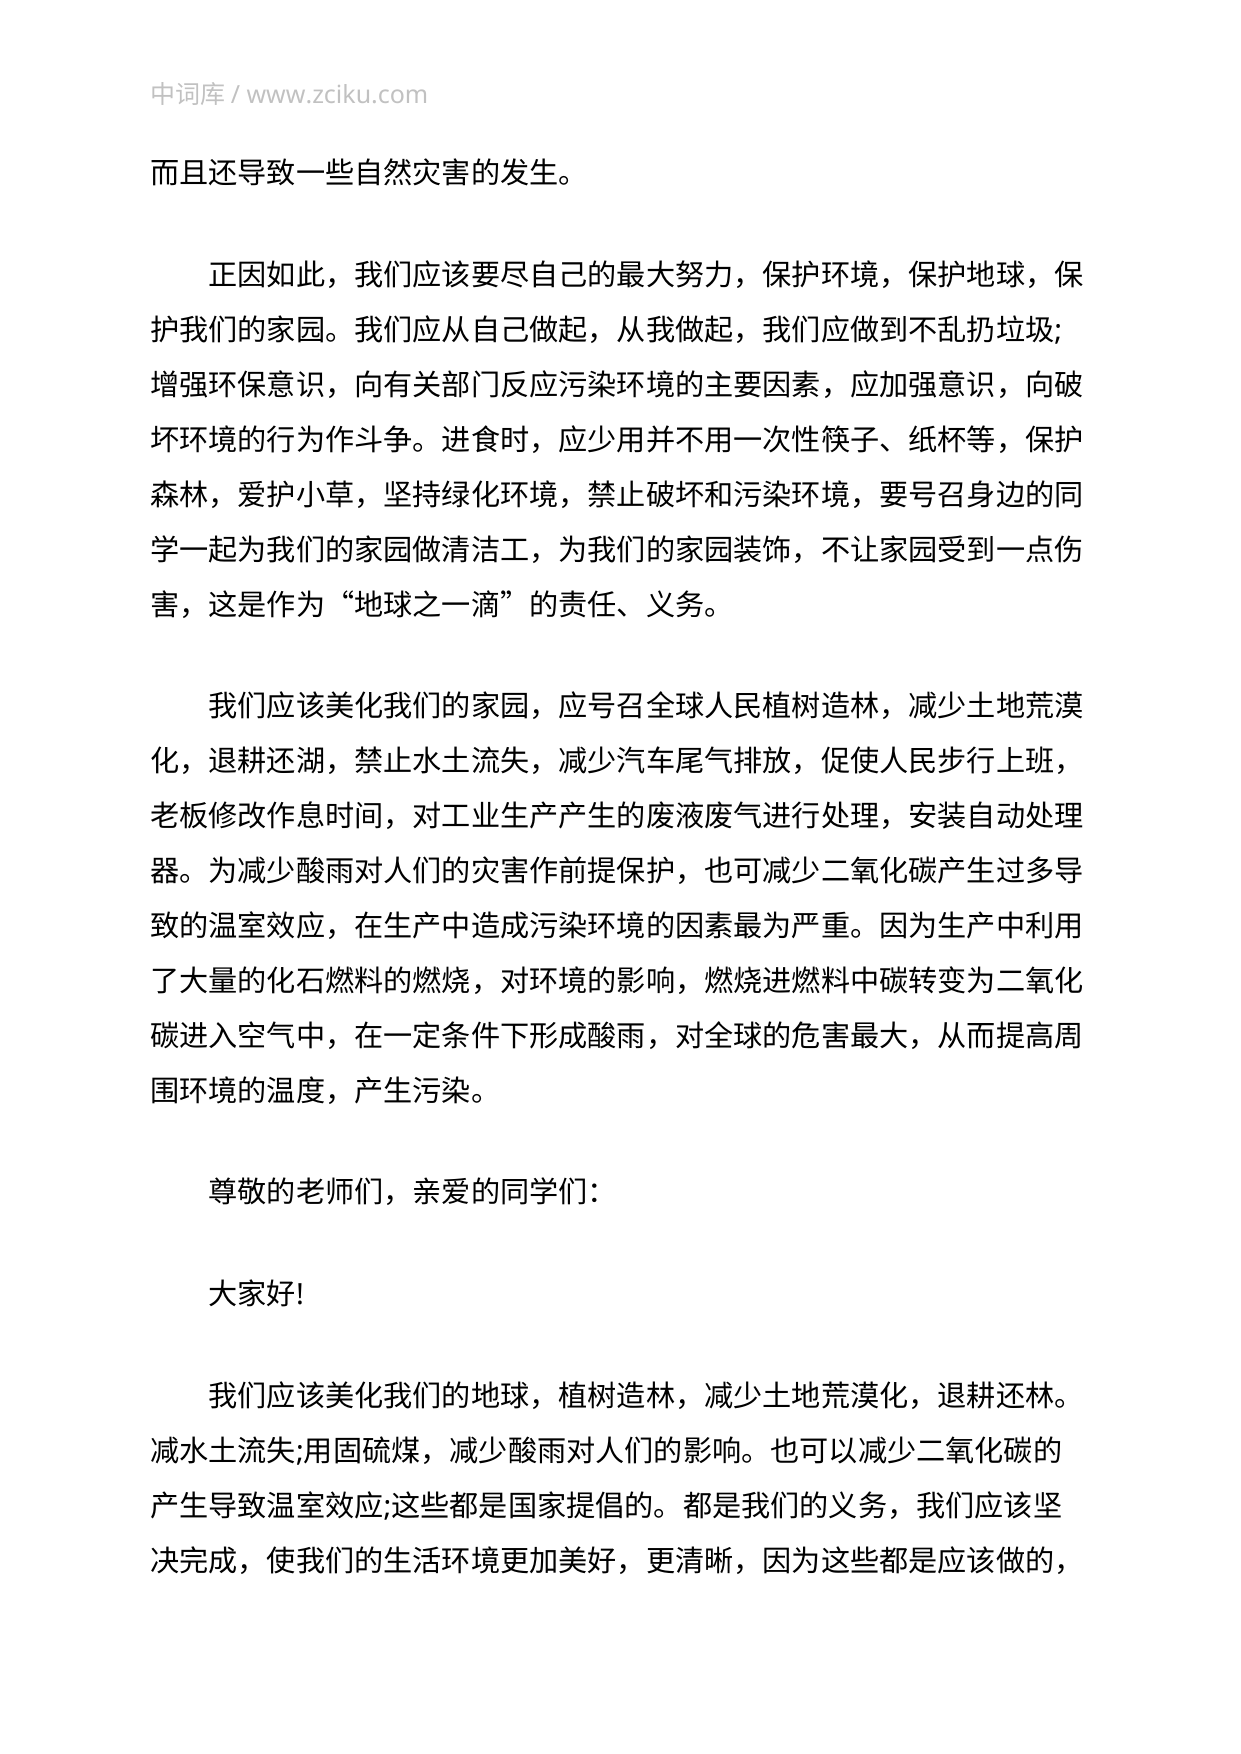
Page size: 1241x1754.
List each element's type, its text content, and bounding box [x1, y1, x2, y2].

text 尊敬的老师们，亲爱的同学们： [150, 1169, 1090, 1211]
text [150, 150, 1090, 192]
text 我们应该美化我们的家园，应号召全球人民植树造林，减少土地荒漠化，退耕还湖，禁止水土流失，减少汽车尾气排放，促使人民步行上班，老板修改作息时间，对工业生产产生的废液废气进行处理，安装自动处理器。为减少酸雨对人们的灾害作前提保护，也可减少二氧化碳产生过多导致的温室效应，在生产中造成污染环境的因素最为严重。因为生产中利用了大量的化石燃料的燃烧，对环境的影响，燃烧进燃料中碳转变为二氧化碳进入空气中，在一定条件下形成酸雨，对全球的危害最大，从而提高周围环境的温度，产生污染。 [150, 683, 1090, 1109]
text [150, 1373, 1090, 1580]
text 正因如此，我们应该要尽自己的最大努力，保护环境，保护地球，保护我们的家园。我们应从自己做起，从我做起，我们应做到不乱扔垃圾;增强环保意识，向有关部门反应污染环境的主要因素，应加强意识，向破坏环境的行为作斗争。进食时，应少用并不用一次性筷子、纸杯等，保护森林，爱护小草，坚持绿化环境，禁止破坏和污染环境，要号召身边的同学一起为我们的家园做清洁工，为我们的家园装饰，不让家园受到一点伤害，这是作为“地球之一滴”的责任、义务。 [150, 252, 1090, 623]
text 大家好! [150, 1271, 1090, 1313]
